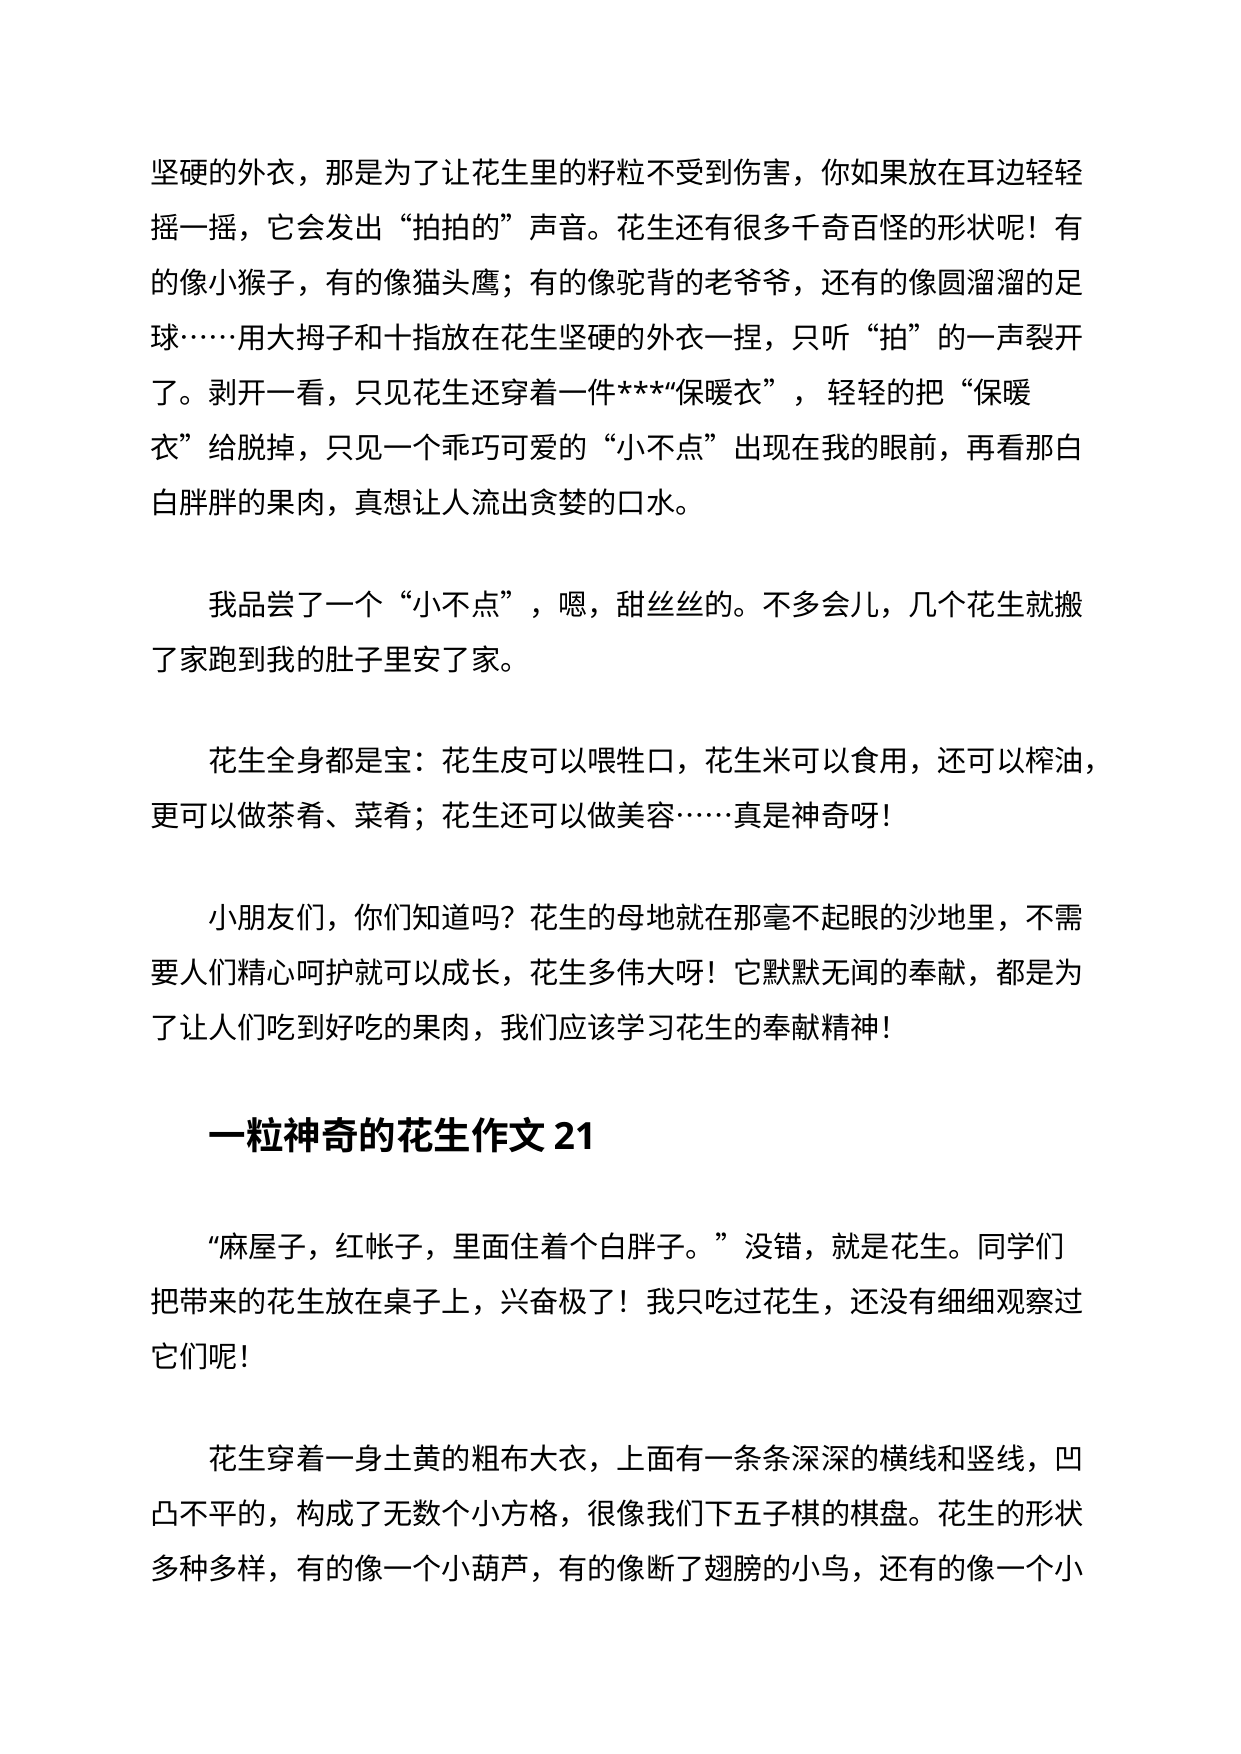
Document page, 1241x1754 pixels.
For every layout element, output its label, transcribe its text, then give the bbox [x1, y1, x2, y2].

text “麻屋子，红帐子，里面住着个白胖子。”没错，就是花生。同学们把带来的花生放在桌子上，兴奋极了！我只吃过花生，还没有细细观察过它们呢！ [150, 1224, 1090, 1376]
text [150, 1435, 1090, 1587]
text 小朋友们，你们知道吗？花生的母地就在那毫不起眼的沙地里，不需要人们精心呵护就可以成长，花生多伟大呀！它默默无闻的奉献，都是为了让人们吃到好吃的果肉，我们应该学习花生的奉献精神！ [150, 894, 1090, 1047]
text 一粒神奇的花生作文21 [150, 1106, 1090, 1161]
text 花生全身都是宝：花生皮可以喂牲口，花生米可以食用，还可以榨油，更可以做茶肴、菜肴；花生还可以做美容……真是神奇呀！ [150, 738, 1090, 835]
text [150, 150, 1090, 522]
text 我品尝了一个“小不点”，嗯，甜丝丝的。不多会儿，几个花生就搬了家跑到我的肚子里安了家。 [150, 581, 1090, 678]
